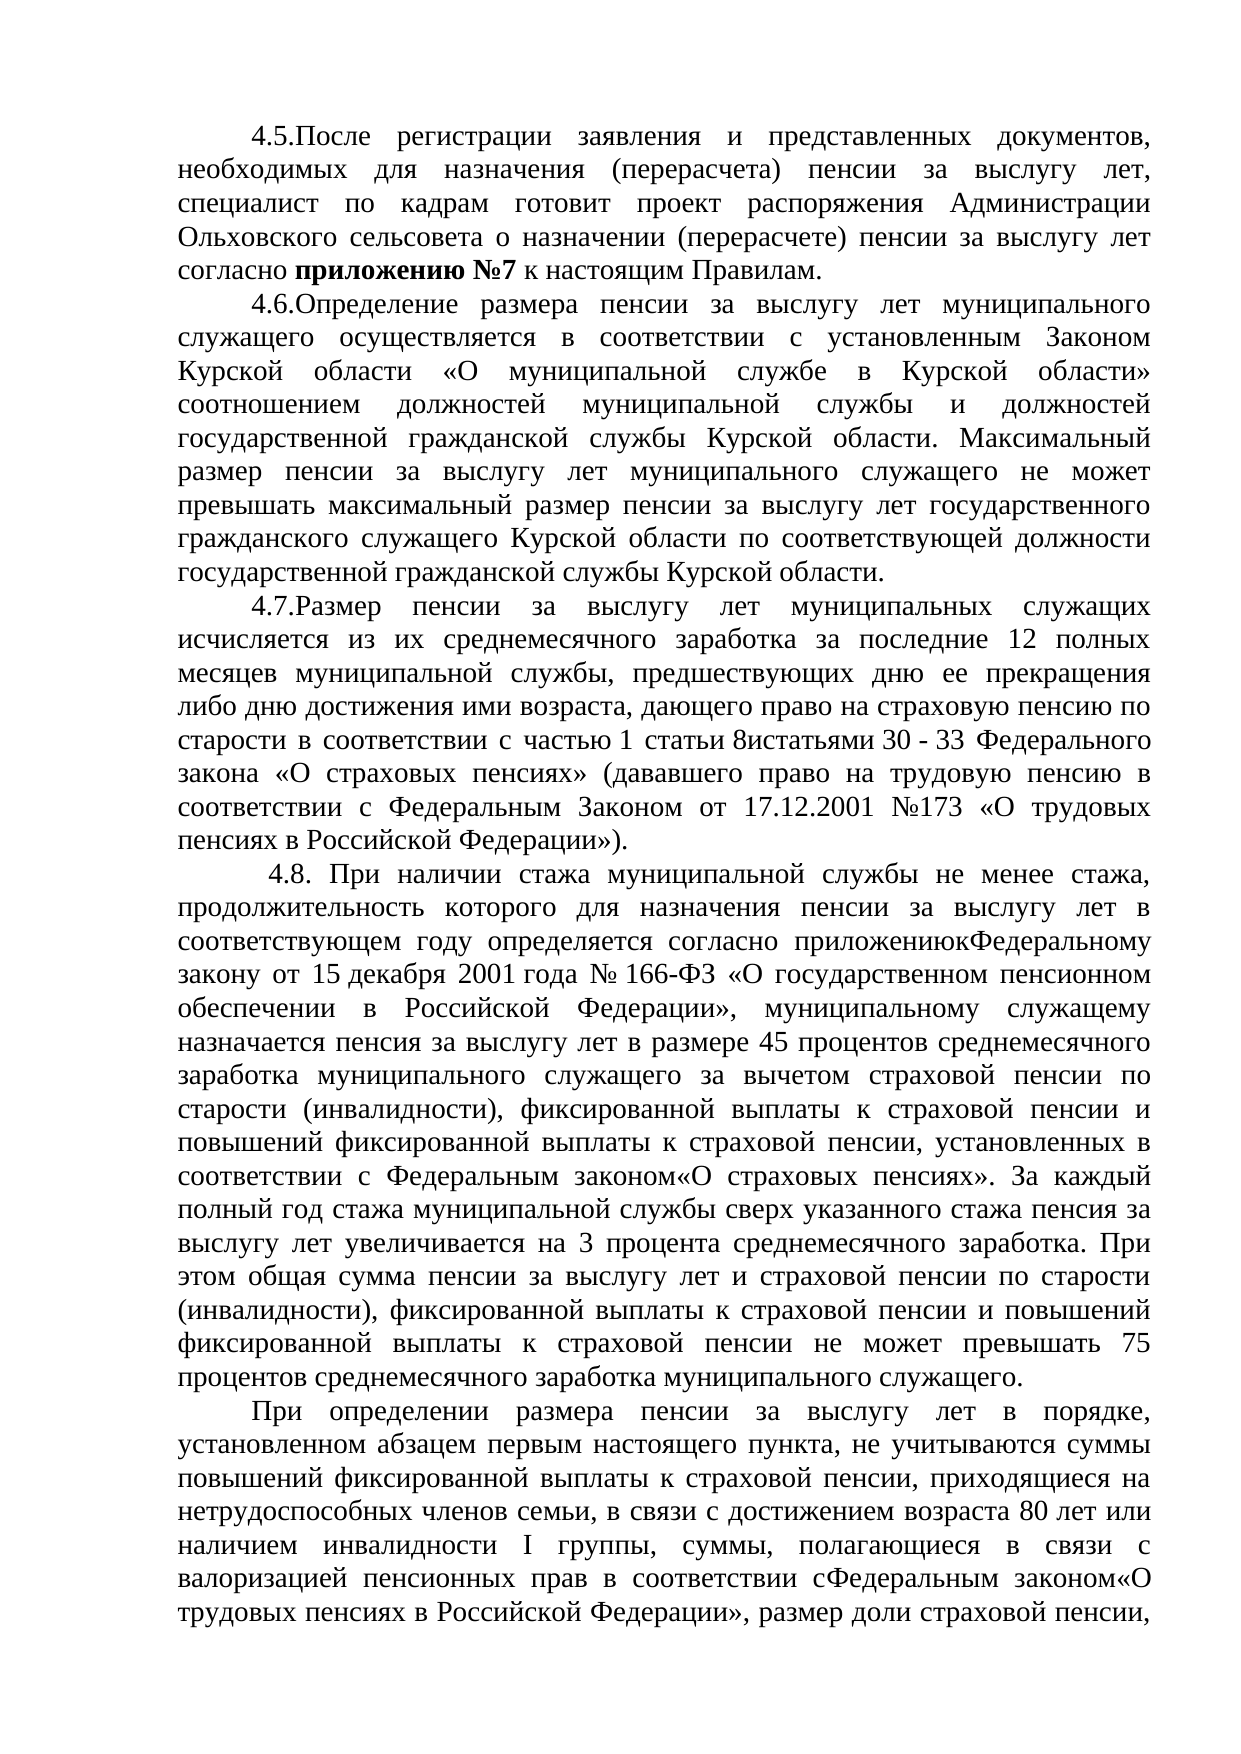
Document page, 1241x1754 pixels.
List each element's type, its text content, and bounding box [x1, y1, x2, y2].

text 4.5.После регистрации заявления и представленных документов, необходимых для назначения (перерасчета) пенсии за выслугу лет, специалист по кадрам готовит проект распоряжения Администрации Ольховского сельсовета о назначении (перерасчете) пенсии за выслугу лет согласно приложению №7 к настоящим Правилам. [177, 118, 1152, 286]
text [177, 1393, 1152, 1627]
text 4.7.Размер пенсии за выслугу лет муниципальных служащих исчисляется из их среднемесячного заработка за последние 12 полных месяцев муниципальной службы, предшествующих дню ее прекращения либо дню достижения ими возраста, дающего право на страховую пенсию по старости в соответствии с частью 1 статьи 8истатьями 30 - 33 Федерального закона «О страховых пенсиях» (дававшего право на трудовую пенсию в соответствии с Федеральным Законом от 17.12.2001 №173 «О трудовых пенсиях в Российской Федерации»). [177, 588, 1152, 856]
text 4.8. При наличии стажа муниципальной службы не менее стажа, продолжительность которого для назначения пенсии за выслугу лет в соответствующем году определяется согласно приложениюкФедеральному закону от 15 декабря 2001 года № 166-ФЗ «О государственном пенсионном обеспечении в Российской Федерации», муниципальному служащему назначается пенсия за выслугу лет в размере 45 процентов среднемесячного заработка муниципального служащего за вычетом страховой пенсии по старости (инвалидности), фиксированной выплаты к страховой пенсии и повышений фиксированной выплаты к страховой пенсии, установленных в соответствии с Федеральным законом«О страховых пенсиях». За каждый полный год стажа муниципальной службы сверх указанного стажа пенсия за выслугу лет увеличивается на 3 процента среднемесячного заработка. При этом общая сумма пенсии за выслугу лет и страховой пенсии по старости (инвалидности), фиксированной выплаты к страховой пенсии и повышений фиксированной выплаты к страховой пенсии не может превышать 75 процентов среднемесячного заработка муниципального служащего. [177, 856, 1152, 1393]
text 4.6.Определение размера пенсии за выслугу лет муниципального служащего осуществляется в соответствии с установленным Законом Курской области «О муниципальной службе в Курской области» соотношением должностей муниципальной службы и должностей государственной гражданской службы Курской области. Максимальный размер пенсии за выслугу лет муниципального служащего не может превышать максимальный размер пенсии за выслугу лет государственного гражданского служащего Курской области по соответствующей должности государственной гражданской службы Курской области. [177, 286, 1152, 588]
